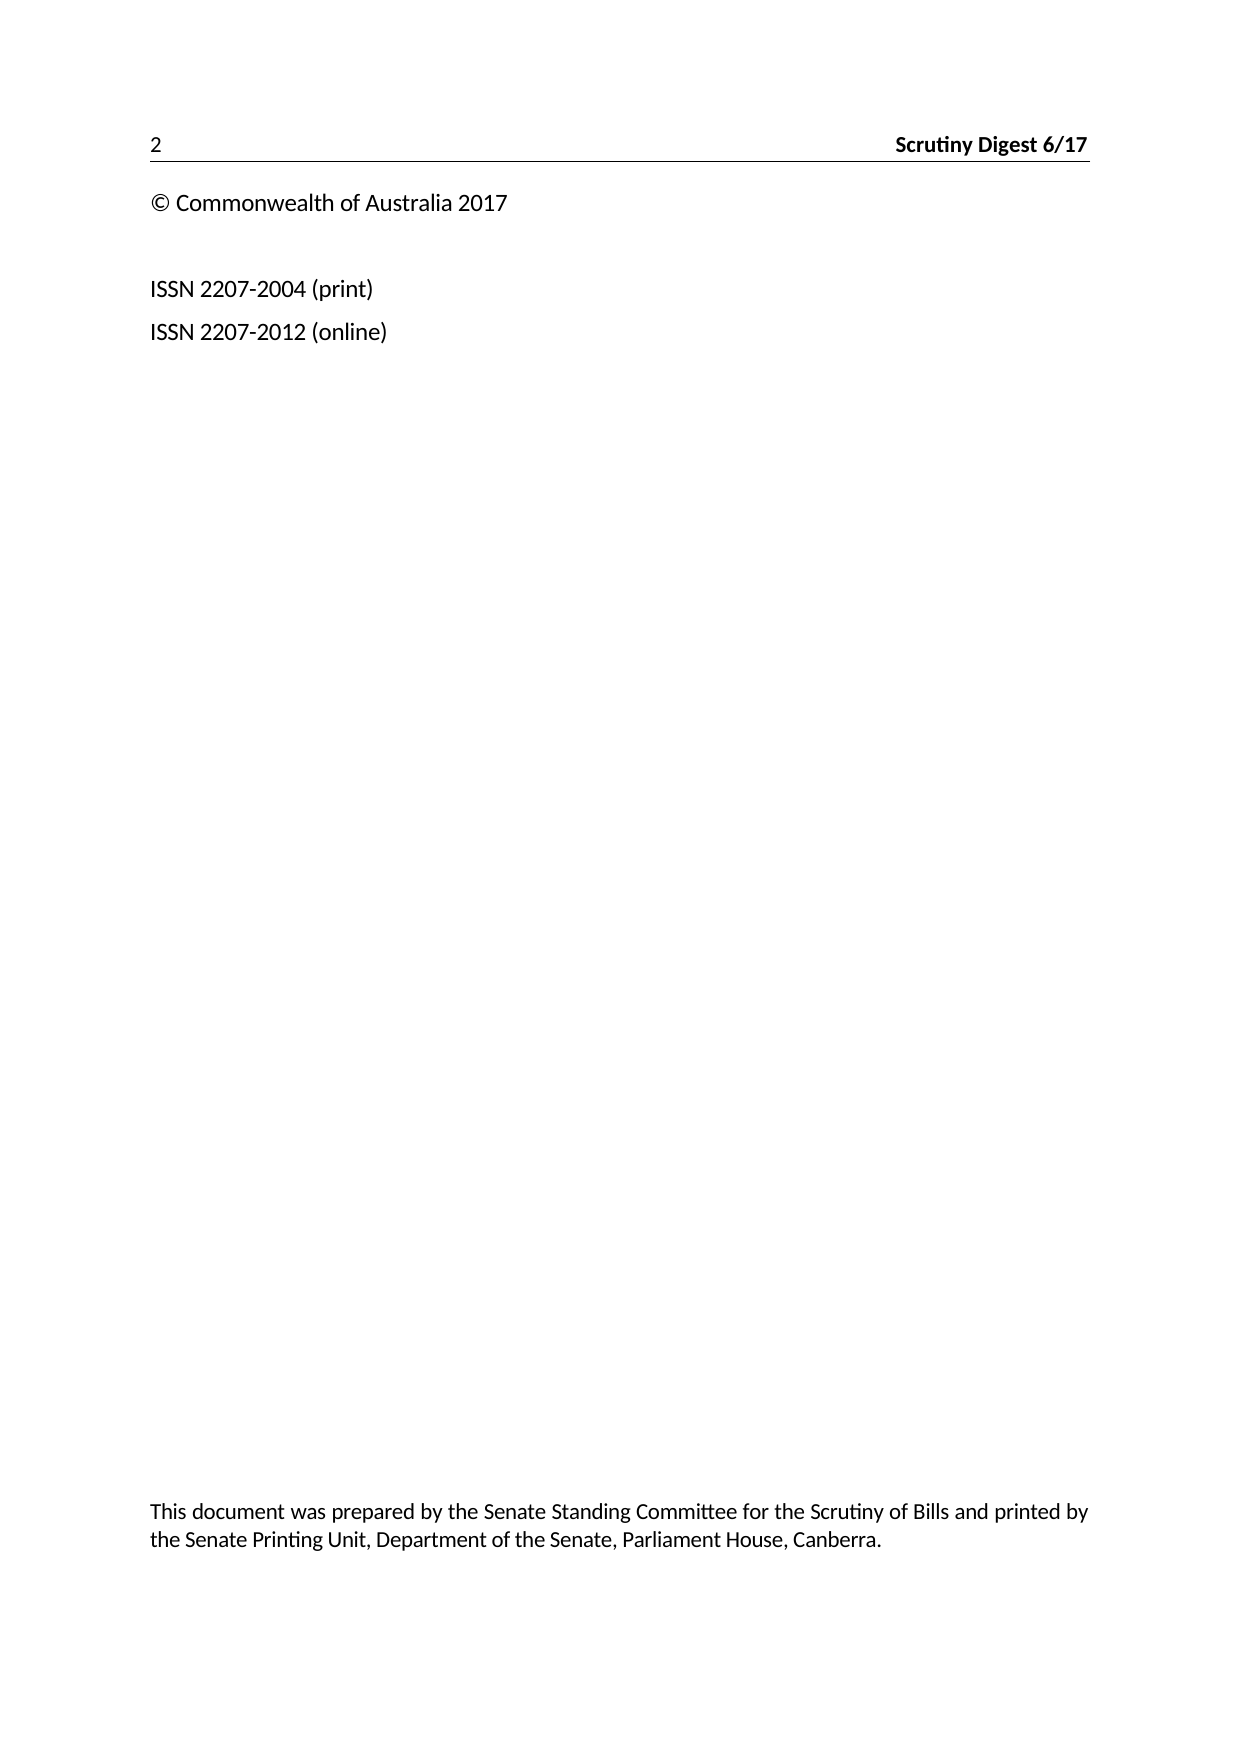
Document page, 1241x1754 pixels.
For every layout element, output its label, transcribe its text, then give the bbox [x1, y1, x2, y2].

text This document was prepared by the Senate Standing Committee for the Scrutiny of Bills and printed by the Senate Printing Unit, Department of the Senate, Parliament House, Canberra. [150, 1497, 1090, 1553]
text ISSN 2207-2012 (online) [150, 316, 1090, 346]
text © Commonwealth of Australia 2017 [150, 187, 1090, 217]
text ISSN 2207-2004 (print) [150, 273, 1090, 303]
